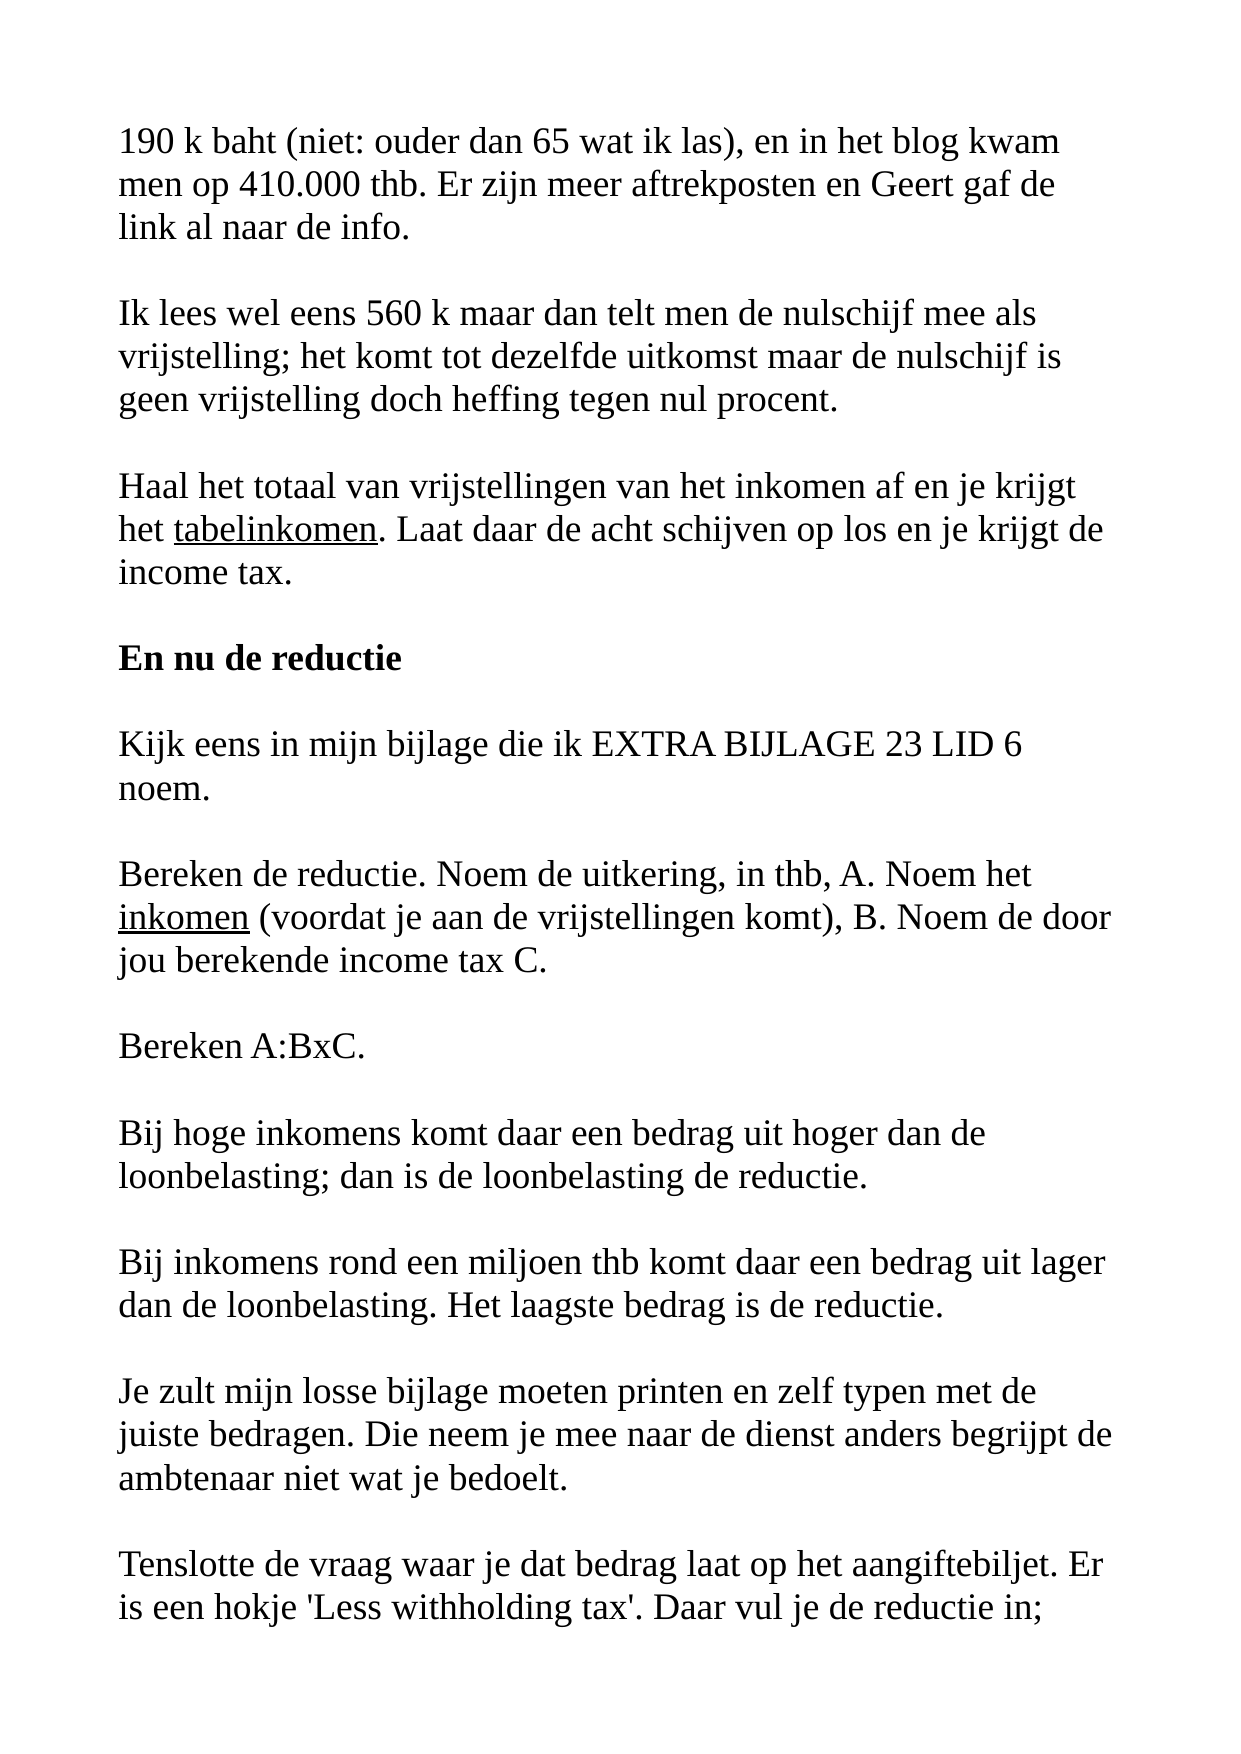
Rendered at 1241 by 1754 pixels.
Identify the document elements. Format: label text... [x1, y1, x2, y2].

text Bereken de reductie. Noem de uitkering, in thb, A. Noem het inkomen (voordat je aan de vrijstellingen komt), B. Noem de door jou berekende income tax C. [118, 851, 1122, 981]
text En nu de reductie [118, 636, 1122, 679]
text Bij inkomens rond een miljoen thb komt daar een bedrag uit lager dan de loonbelasting. Het laagste bedrag is de reductie. [118, 1239, 1122, 1326]
text Kijk eens in mijn bijlage die ik EXTRA BIJLAGE 23 LID 6 noem. [118, 722, 1122, 808]
text Ik lees wel eens 560 k maar dan telt men de nulschijf mee als vrijstelling; het komt tot dezelfde uitkomst maar de nulschijf is geen vrijstelling doch heffing tegen nul procent. [118, 291, 1122, 420]
text Haal het totaal van vrijstellingen van het inkomen af en je krijgt het tabelinkomen. Laat daar de acht schijven op los en je krijgt de income tax. [118, 463, 1122, 592]
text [118, 1541, 1122, 1627]
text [118, 118, 1122, 247]
text Je zult mijn losse bijlage moeten printen en zelf typen met de juiste bedragen. Die neem je mee naar de dienst anders begrijpt de ambtenaar niet wat je bedoelt. [118, 1369, 1122, 1498]
text Bereken A:BxC. [118, 1024, 1122, 1067]
text Bij hoge inkomens komt daar een bedrag uit hoger dan de loonbelasting; dan is de loonbelasting de reductie. [118, 1110, 1122, 1196]
